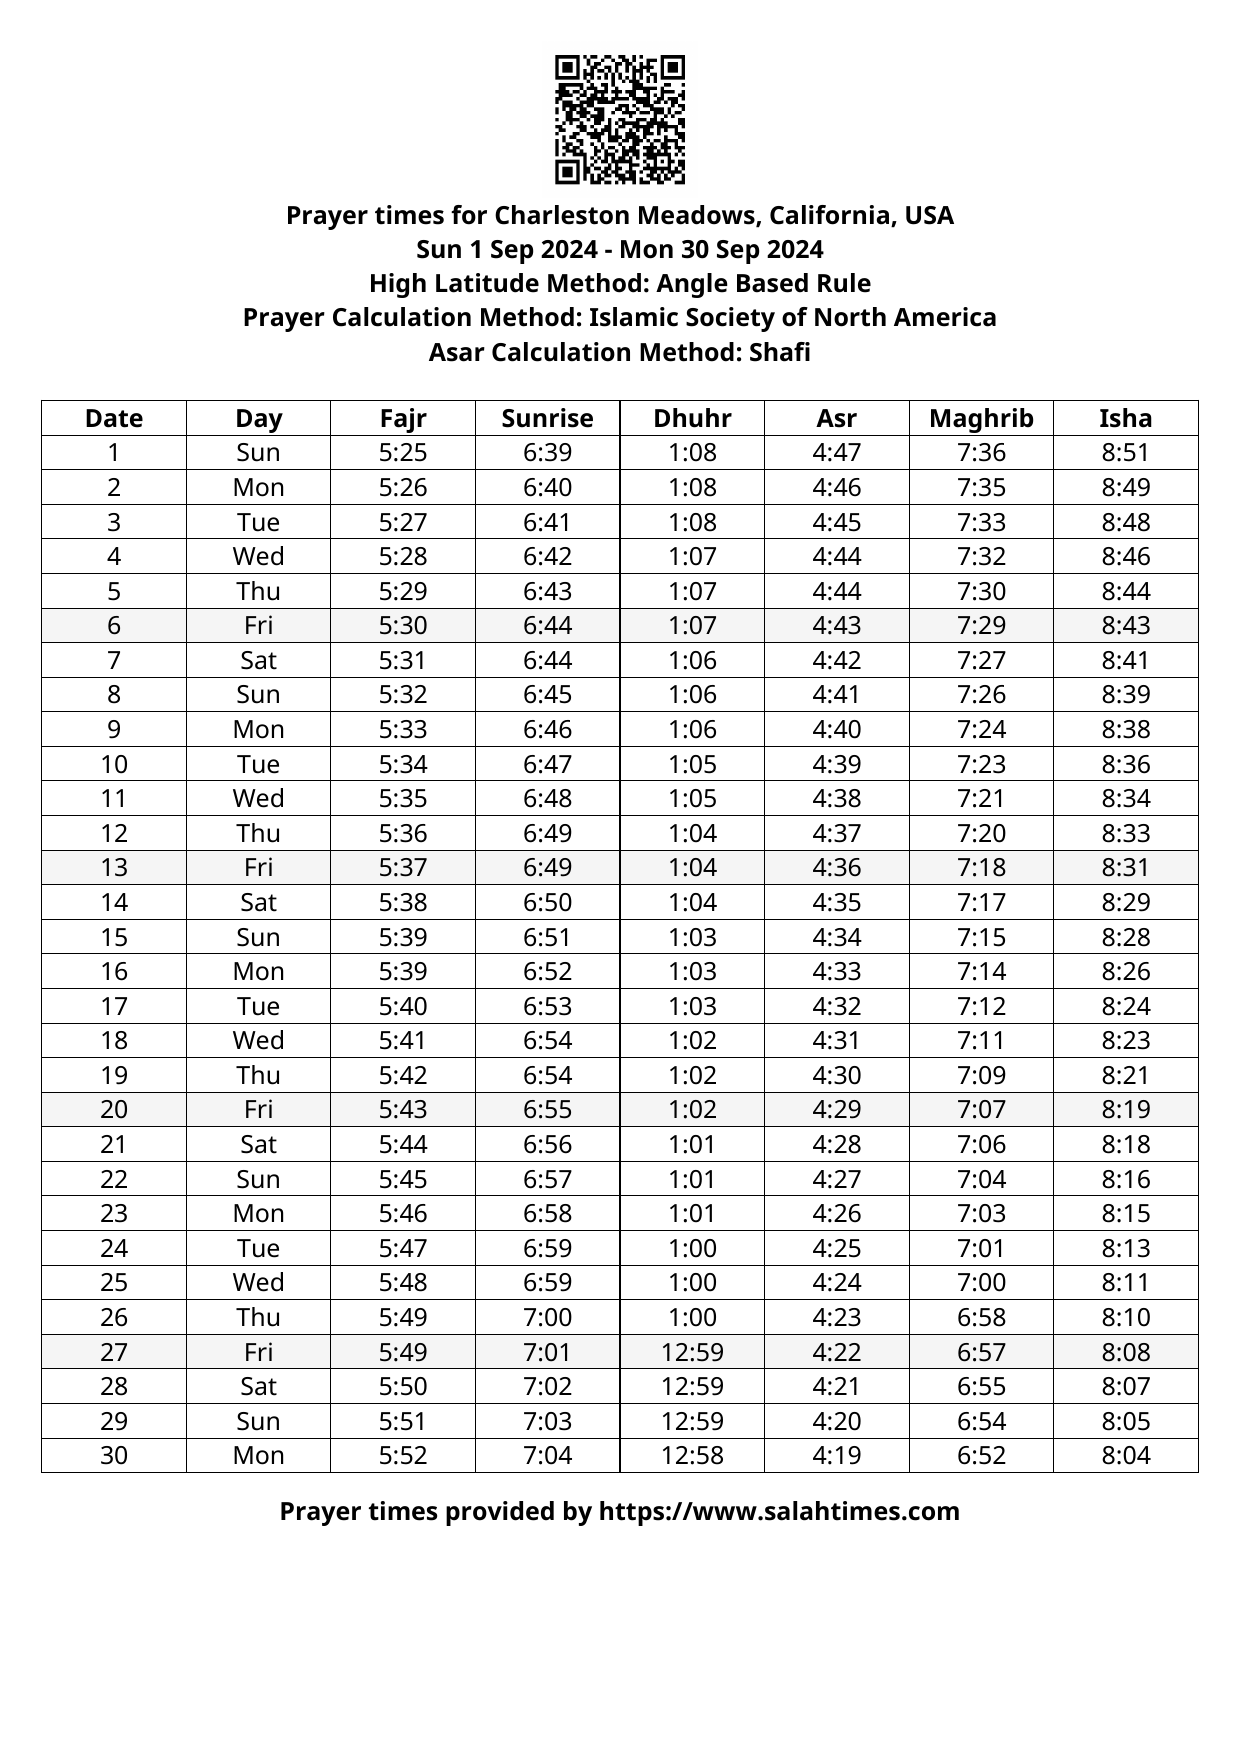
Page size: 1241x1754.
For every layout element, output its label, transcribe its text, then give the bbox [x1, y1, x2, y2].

table_cell 8:23 [1054, 1024, 1198, 1057]
table_cell 8:33 [1054, 816, 1198, 849]
table_cell 8:49 [1054, 470, 1198, 504]
table_cell 8:16 [1054, 1162, 1198, 1195]
table_cell 8:04 [1054, 1439, 1198, 1472]
table_cell 6:42 [476, 539, 619, 573]
table_cell 7:12 [910, 989, 1053, 1022]
table_cell 8:13 [1054, 1231, 1198, 1264]
table_cell 6:44 [476, 609, 619, 642]
table_cell 7:21 [910, 781, 1053, 815]
table_cell 5:28 [331, 539, 475, 573]
table_cell 4:41 [765, 678, 909, 711]
table_cell 7:04 [476, 1439, 619, 1472]
table_cell Sun [187, 920, 330, 953]
table_cell 8:34 [1054, 781, 1198, 815]
text High Latitude Method: Angle Based Rule [42, 266, 1198, 300]
table_cell 4:23 [765, 1300, 909, 1334]
table_cell 8:24 [1054, 989, 1198, 1022]
table_cell Fri [187, 851, 330, 884]
table_cell 1:04 [621, 851, 764, 884]
table_cell 4:22 [765, 1335, 909, 1368]
table_cell 4:20 [765, 1404, 909, 1437]
table_cell 6:47 [476, 747, 619, 780]
table_cell 8:18 [1054, 1127, 1198, 1161]
table_cell Sun [187, 1162, 330, 1195]
text Prayer times for Charleston Meadows, California, USA [42, 198, 1198, 232]
table_cell 1:03 [621, 954, 764, 988]
table_cell 5:49 [331, 1300, 475, 1334]
table_cell 6:55 [910, 1369, 1053, 1403]
table_cell 8:31 [1054, 851, 1198, 884]
table_cell Thu [187, 1058, 330, 1092]
table_cell Mon [187, 470, 330, 504]
table_cell Wed [187, 1024, 330, 1057]
table_cell 5:25 [331, 436, 475, 469]
table_cell 1:07 [621, 574, 764, 607]
table_cell 27 [42, 1335, 186, 1368]
table_cell 10 [42, 747, 186, 780]
table_header Asr [765, 401, 909, 434]
table_cell 14 [42, 885, 186, 919]
table_cell 21 [42, 1127, 186, 1161]
table_cell 13 [42, 851, 186, 884]
table_cell 6:45 [476, 678, 619, 711]
table_cell 8:10 [1054, 1300, 1198, 1334]
table_cell 7:17 [910, 885, 1053, 919]
table_cell 4 [42, 539, 186, 573]
table_cell 16 [42, 954, 186, 988]
table_cell 12:59 [621, 1335, 764, 1368]
table_cell 7:29 [910, 609, 1053, 642]
table_cell 8:15 [1054, 1196, 1198, 1230]
table_cell 7:18 [910, 851, 1053, 884]
table_cell 8:19 [1054, 1093, 1198, 1126]
table_cell 5:44 [331, 1127, 475, 1161]
table_cell Sat [187, 1369, 330, 1403]
table_cell 6:48 [476, 781, 619, 815]
table_cell 7:09 [910, 1058, 1053, 1092]
table_cell 5:30 [331, 609, 475, 642]
table_cell 1:06 [621, 712, 764, 746]
table_cell 29 [42, 1404, 186, 1437]
table_cell 8:11 [1054, 1266, 1198, 1299]
table_cell 8:28 [1054, 920, 1198, 953]
table_cell 5:42 [331, 1058, 475, 1092]
table_cell Fri [187, 1335, 330, 1368]
table_cell 5:32 [331, 678, 475, 711]
table_cell 6:39 [476, 436, 619, 469]
table_cell 6:49 [476, 816, 619, 849]
table_cell 5:41 [331, 1024, 475, 1057]
table_cell 5:36 [331, 816, 475, 849]
table_cell 8:41 [1054, 643, 1198, 677]
table_cell 7:01 [910, 1231, 1053, 1264]
table_cell 8:29 [1054, 885, 1198, 919]
table_cell 8:51 [1054, 436, 1198, 469]
table_cell 8:21 [1054, 1058, 1198, 1092]
table_cell 1:00 [621, 1300, 764, 1334]
table_cell 1:01 [621, 1162, 764, 1195]
text Prayer Calculation Method: Islamic Society of North America [42, 300, 1198, 334]
table_cell 1:06 [621, 643, 764, 677]
table_cell 3 [42, 505, 186, 538]
table_cell 6:53 [476, 989, 619, 1022]
table_cell 6:57 [476, 1162, 619, 1195]
table_cell 1:08 [621, 470, 764, 504]
table_cell 7:35 [910, 470, 1053, 504]
table_cell 5:31 [331, 643, 475, 677]
table_cell 1:05 [621, 781, 764, 815]
table_cell 4:37 [765, 816, 909, 849]
table_cell 1:04 [621, 816, 764, 849]
table_cell Tue [187, 1231, 330, 1264]
table_cell 5:52 [331, 1439, 475, 1472]
table_cell 6:52 [476, 954, 619, 988]
table_cell 18 [42, 1024, 186, 1057]
table_header Date [42, 401, 186, 434]
table_cell 7:26 [910, 678, 1053, 711]
table_cell 1:03 [621, 989, 764, 1022]
table_cell 7:14 [910, 954, 1053, 988]
table_cell 7:07 [910, 1093, 1053, 1126]
table_cell 30 [42, 1439, 186, 1472]
table_cell 9 [42, 712, 186, 746]
table_cell 6:52 [910, 1439, 1053, 1472]
table_cell 5:45 [331, 1162, 475, 1195]
table_cell 4:30 [765, 1058, 909, 1092]
table_cell Mon [187, 1196, 330, 1230]
picture [542, 41, 699, 198]
table_cell 5:49 [331, 1335, 475, 1368]
table_cell 5:27 [331, 505, 475, 538]
table_cell 7:30 [910, 574, 1053, 607]
table_cell 6:55 [476, 1093, 619, 1126]
table_cell 1:07 [621, 539, 764, 573]
table_cell 4:19 [765, 1439, 909, 1472]
table_cell 6:50 [476, 885, 619, 919]
table_cell 7:11 [910, 1024, 1053, 1057]
table_cell 5:40 [331, 989, 475, 1022]
table_cell 7:00 [476, 1300, 619, 1334]
table_cell 5:26 [331, 470, 475, 504]
table_cell 4:46 [765, 470, 909, 504]
table_header Sunrise [476, 401, 619, 434]
table_cell 7:03 [910, 1196, 1053, 1230]
table_cell 5:34 [331, 747, 475, 780]
table_cell 1:00 [621, 1231, 764, 1264]
table_cell 12:59 [621, 1369, 764, 1403]
table_cell 1 [42, 436, 186, 469]
table_cell 22 [42, 1162, 186, 1195]
table_cell 4:35 [765, 885, 909, 919]
table_cell 25 [42, 1266, 186, 1299]
table_cell 4:21 [765, 1369, 909, 1403]
table_cell 6:59 [476, 1231, 619, 1264]
table_cell 6:59 [476, 1266, 619, 1299]
table_cell Mon [187, 712, 330, 746]
table_cell Thu [187, 816, 330, 849]
text Sun 1 Sep 2024 - Mon 30 Sep 2024 [42, 232, 1198, 266]
table_cell 8:26 [1054, 954, 1198, 988]
table_cell 12:59 [621, 1404, 764, 1437]
table_cell 24 [42, 1231, 186, 1264]
table_cell Mon [187, 954, 330, 988]
table_header Dhuhr [621, 401, 764, 434]
table_cell 1:03 [621, 920, 764, 953]
table_cell Tue [187, 989, 330, 1022]
table_cell 5:38 [331, 885, 475, 919]
table_cell Sat [187, 643, 330, 677]
table_cell 26 [42, 1300, 186, 1334]
table_cell 1:00 [621, 1266, 764, 1299]
table_cell 4:25 [765, 1231, 909, 1264]
table_cell 5:39 [331, 920, 475, 953]
table_cell 4:40 [765, 712, 909, 746]
table_cell 7:33 [910, 505, 1053, 538]
table_cell 7:02 [476, 1369, 619, 1403]
table_cell Wed [187, 1266, 330, 1299]
table_cell 17 [42, 989, 186, 1022]
table_cell 12:58 [621, 1439, 764, 1472]
table_cell 4:31 [765, 1024, 909, 1057]
table_cell Fri [187, 609, 330, 642]
table_cell 4:36 [765, 851, 909, 884]
table_cell 6:41 [476, 505, 619, 538]
table_cell 7:27 [910, 643, 1053, 677]
table_cell 6:51 [476, 920, 619, 953]
table_cell 6:40 [476, 470, 619, 504]
table_cell Thu [187, 1300, 330, 1334]
table_cell 6:56 [476, 1127, 619, 1161]
table_cell 4:26 [765, 1196, 909, 1230]
table_cell Tue [187, 505, 330, 538]
table_cell 7:32 [910, 539, 1053, 573]
table_cell 4:24 [765, 1266, 909, 1299]
table_cell 7:00 [910, 1266, 1053, 1299]
table_header Isha [1054, 401, 1198, 434]
table_cell 1:02 [621, 1024, 764, 1057]
table_header Maghrib [910, 401, 1053, 434]
table_cell 6:49 [476, 851, 619, 884]
table_cell 1:08 [621, 505, 764, 538]
table_cell 7:15 [910, 920, 1053, 953]
table_cell 5:29 [331, 574, 475, 607]
table_cell 6:54 [476, 1024, 619, 1057]
table_cell 7:04 [910, 1162, 1053, 1195]
table_cell 5:46 [331, 1196, 475, 1230]
table_cell 4:45 [765, 505, 909, 538]
table_cell 4:42 [765, 643, 909, 677]
table_cell Sun [187, 436, 330, 469]
table_header Day [187, 401, 330, 434]
table_cell 6:57 [910, 1335, 1053, 1368]
table_cell 7:06 [910, 1127, 1053, 1161]
table_cell Sat [187, 885, 330, 919]
table_cell Sat [187, 1127, 330, 1161]
table_cell 5:37 [331, 851, 475, 884]
table_header Fajr [331, 401, 475, 434]
table_cell 8:38 [1054, 712, 1198, 746]
table_cell Wed [187, 781, 330, 815]
table_cell 8:08 [1054, 1335, 1198, 1368]
table_cell 1:01 [621, 1127, 764, 1161]
table_cell 12 [42, 816, 186, 849]
text Prayer times provided by https://www.salahtimes.com [42, 1494, 1198, 1528]
table_cell 20 [42, 1093, 186, 1126]
table_cell 1:04 [621, 885, 764, 919]
table_cell 1:02 [621, 1058, 764, 1092]
table_cell 7:24 [910, 712, 1053, 746]
table_cell 4:38 [765, 781, 909, 815]
table_cell Tue [187, 747, 330, 780]
table_cell 1:05 [621, 747, 764, 780]
table_cell 7 [42, 643, 186, 677]
table_cell 4:44 [765, 539, 909, 573]
table_cell 2 [42, 470, 186, 504]
table_cell 7:03 [476, 1404, 619, 1437]
table_cell Mon [187, 1439, 330, 1472]
table_cell 4:43 [765, 609, 909, 642]
table_cell 1:07 [621, 609, 764, 642]
table_cell 6:54 [476, 1058, 619, 1092]
table_cell 4:32 [765, 989, 909, 1022]
table_cell 4:39 [765, 747, 909, 780]
table_cell 4:34 [765, 920, 909, 953]
table_cell 1:02 [621, 1093, 764, 1126]
text Asar Calculation Method: Shafi [42, 334, 1198, 368]
table_cell 5:50 [331, 1369, 475, 1403]
table_cell Sun [187, 678, 330, 711]
table_cell 4:28 [765, 1127, 909, 1161]
table_cell 19 [42, 1058, 186, 1092]
table_cell 1:06 [621, 678, 764, 711]
table_cell 8:39 [1054, 678, 1198, 711]
table_cell 6 [42, 609, 186, 642]
table_cell 4:27 [765, 1162, 909, 1195]
table_cell 7:01 [476, 1335, 619, 1368]
table_cell Fri [187, 1093, 330, 1126]
table_cell Wed [187, 539, 330, 573]
table_cell 4:44 [765, 574, 909, 607]
table_cell 6:43 [476, 574, 619, 607]
table_cell 8:05 [1054, 1404, 1198, 1437]
table_cell 6:44 [476, 643, 619, 677]
table_cell 7:23 [910, 747, 1053, 780]
table_cell 8:44 [1054, 574, 1198, 607]
table_cell 6:46 [476, 712, 619, 746]
table_cell 6:58 [910, 1300, 1053, 1334]
table_cell 8:07 [1054, 1369, 1198, 1403]
table_cell 15 [42, 920, 186, 953]
table_cell 4:47 [765, 436, 909, 469]
table_cell 23 [42, 1196, 186, 1230]
table_cell 28 [42, 1369, 186, 1403]
table_cell 5:39 [331, 954, 475, 988]
table_cell 5:33 [331, 712, 475, 746]
table_cell 5:47 [331, 1231, 475, 1264]
table_cell 8:36 [1054, 747, 1198, 780]
table_cell Sun [187, 1404, 330, 1437]
table_cell 8 [42, 678, 186, 711]
table_cell 8:43 [1054, 609, 1198, 642]
table_cell 1:08 [621, 436, 764, 469]
table_cell 5:48 [331, 1266, 475, 1299]
table_cell 7:20 [910, 816, 1053, 849]
table_cell 1:01 [621, 1196, 764, 1230]
table_cell 8:46 [1054, 539, 1198, 573]
table_cell 4:29 [765, 1093, 909, 1126]
table_cell 5:43 [331, 1093, 475, 1126]
table_cell 5:35 [331, 781, 475, 815]
table_cell 6:54 [910, 1404, 1053, 1437]
table_cell 5 [42, 574, 186, 607]
table_cell 7:36 [910, 436, 1053, 469]
table_cell 5:51 [331, 1404, 475, 1437]
table_cell 4:33 [765, 954, 909, 988]
table_cell 11 [42, 781, 186, 815]
table_cell 6:58 [476, 1196, 619, 1230]
table_cell Thu [187, 574, 330, 607]
table_cell 8:48 [1054, 505, 1198, 538]
